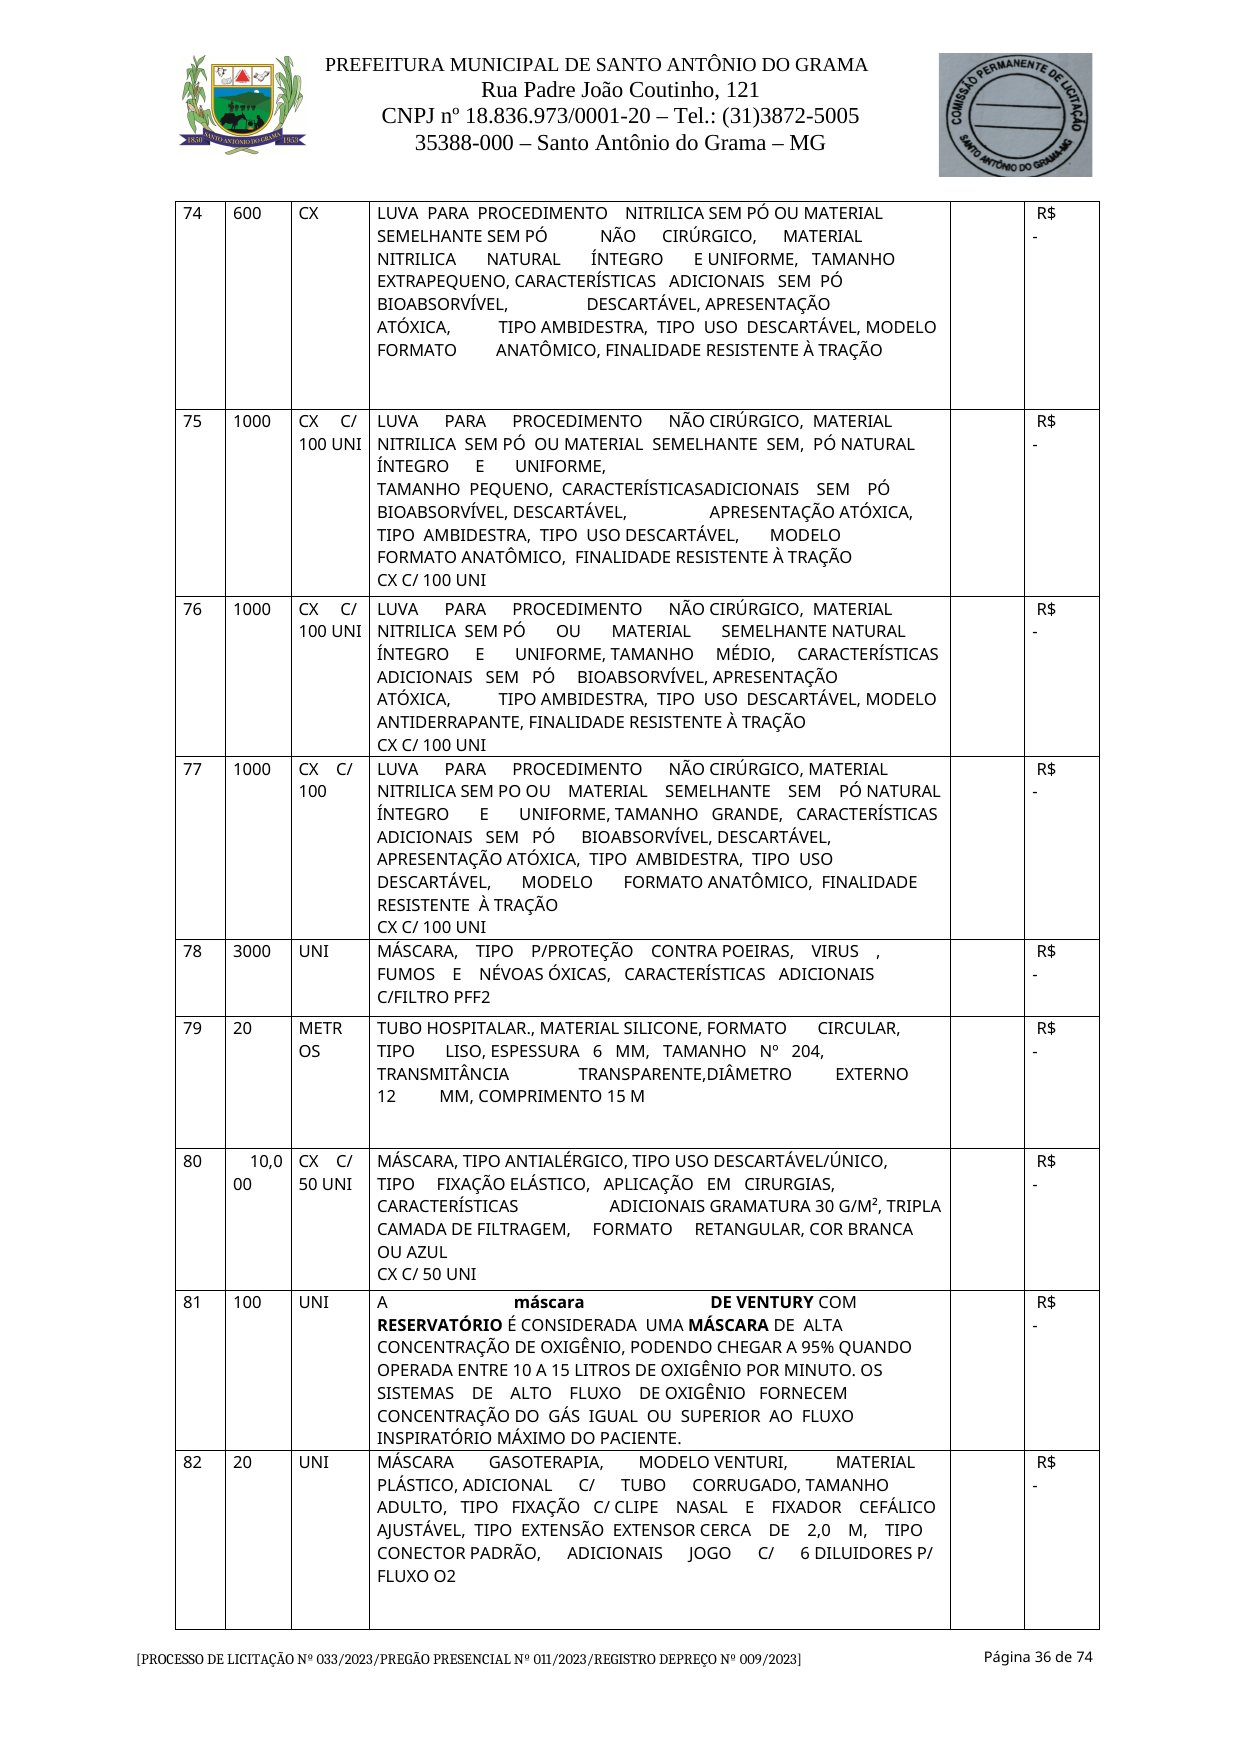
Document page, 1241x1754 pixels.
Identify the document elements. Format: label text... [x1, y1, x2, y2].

table_cell LUVA PARA PROCEDIMENTO NÃO CIRÚRGICO, MATERIAL NITRILICA SEM PO OU MATERIAL SEMELHANTE SEM PÓ NATURAL ÍNTEGRO E UNIFORME, TAMANHO GRANDE, CARACTERÍSTICAS ADICIONAIS SEM PÓ BIOABSORVÍVEL, DESCARTÁVEL, APRESENTAÇÃO ATÓXICA, TIPO AMBIDESTRA, TIPO USO DESCARTÁVEL, MODELO FORMATO ANATÔMICO, FINALIDADE RESISTENTE À TRAÇÃO CX C/ 100 UNI [370, 757, 950, 939]
table_cell 1000 [226, 410, 291, 596]
table_cell 1000 [226, 597, 291, 756]
table_cell 82 [176, 1451, 225, 1629]
table_cell UNI [292, 1291, 369, 1450]
table_cell CX [292, 202, 369, 409]
table_cell 76 [176, 597, 225, 756]
table_cell 3000 [226, 940, 291, 1016]
table_cell R$ - [1025, 1451, 1099, 1629]
table_cell 100 [226, 1291, 291, 1450]
table_cell CX C/ 100 [292, 757, 369, 939]
table_cell [951, 202, 1024, 409]
table_cell R$ - [1025, 597, 1099, 756]
table_cell R$ - [1025, 940, 1099, 1016]
table_cell [951, 757, 1024, 939]
table_cell 74 [176, 202, 225, 409]
table_cell MÁSCARA GASOTERAPIA, MODELO VENTURI, MATERIAL PLÁSTICO, ADICIONAL C/ TUBO CORRUGADO, TAMANHO ADULTO, TIPO FIXAÇÃO C/ CLIPE NASAL E FIXADOR CEFÁLICO AJUSTÁVEL, TIPO EXTENSÃO EXTENSOR CERCA DE 2,0 M, TIPO CONECTOR PADRÃO, ADICIONAIS JOGO C/ 6 DILUIDORES P/ FLUXO O2 [370, 1451, 950, 1629]
table_cell [951, 597, 1024, 756]
table_cell 81 [176, 1291, 225, 1450]
table_cell [951, 1451, 1024, 1629]
table_cell 75 [176, 410, 225, 596]
table_cell R$ - [1025, 1291, 1099, 1450]
table_cell LUVA PARA PROCEDIMENTO NÃO CIRÚRGICO, MATERIAL NITRILICA SEM PÓ OU MATERIAL SEMELHANTE SEM, PÓ NATURAL ÍNTEGRO E UNIFORME, TAMANHO PEQUENO, CARACTERÍSTICASADICIONAIS SEM PÓ BIOABSORVÍVEL, DESCARTÁVEL, APRESENTAÇÃO ATÓXICA, TIPO AMBIDESTRA, TIPO USO DESCARTÁVEL, MODELO FORMATO ANATÔMICO, FINALIDADE RESISTENTE À TRAÇÃO CX C/ 100 UNI [370, 410, 950, 596]
table_cell METR OS [292, 1017, 369, 1148]
table_cell 79 [176, 1017, 225, 1148]
table_cell 77 [176, 757, 225, 939]
table_cell 1000 [226, 757, 291, 939]
table_cell 80 [176, 1149, 225, 1290]
table_cell R$ - [1025, 202, 1099, 409]
picture [938, 53, 1093, 177]
table_cell LUVA PARA PROCEDIMENTO NITRILICA SEM PÓ OU MATERIAL SEMELHANTE SEM PÓ NÃO CIRÚRGICO, MATERIAL NITRILICA NATURAL ÍNTEGRO E UNIFORME, TAMANHO EXTRAPEQUENO, CARACTERÍSTICAS ADICIONAIS SEM PÓ BIOABSORVÍVEL, DESCARTÁVEL, APRESENTAÇÃO ATÓXICA, TIPO AMBIDESTRA, TIPO USO DESCARTÁVEL, MODELO FORMATO ANATÔMICO, FINALIDADE RESISTENTE À TRAÇÃO [370, 202, 950, 409]
table_cell 10,000 [226, 1149, 291, 1290]
table_cell LUVA PARA PROCEDIMENTO NÃO CIRÚRGICO, MATERIAL NITRILICA SEM PÓ OU MATERIAL SEMELHANTE NATURAL ÍNTEGRO E UNIFORME, TAMANHO MÉDIO, CARACTERÍSTICAS ADICIONAIS SEM PÓ BIOABSORVÍVEL, APRESENTAÇÃO ATÓXICA, TIPO AMBIDESTRA, TIPO USO DESCARTÁVEL, MODELO ANTIDERRAPANTE, FINALIDADE RESISTENTE À TRAÇÃO CX C/ 100 UNI [370, 597, 950, 756]
table_cell CX C/ 100 UNI [292, 597, 369, 756]
table_cell 600 [226, 202, 291, 409]
table_cell R$ - [1025, 1017, 1099, 1148]
table_cell [951, 1291, 1024, 1450]
table_cell TUBO HOSPITALAR., MATERIAL SILICONE, FORMATO CIRCULAR, TIPO LISO, ESPESSURA 6 MM, TAMANHO Nº 204, TRANSMITÂNCIA TRANSPARENTE,DIÂMETRO EXTERNO 12 MM, COMPRIMENTO 15 M [370, 1017, 950, 1148]
table_cell 78 [176, 940, 225, 1016]
table_cell CX C/ 100 UNI [292, 410, 369, 596]
table_cell [951, 1017, 1024, 1148]
table_cell MÁSCARA, TIPO ANTIALÉRGICO, TIPO USO DESCARTÁVEL/ÚNICO, TIPO FIXAÇÃO ELÁSTICO, APLICAÇÃO EM CIRURGIAS, CARACTERÍSTICAS ADICIONAIS GRAMATURA 30 G/M², TRIPLA CAMADA DE FILTRAGEM, FORMATO RETANGULAR, COR BRANCA OU AZUL CX C/ 50 UNI [370, 1149, 950, 1290]
table_cell R$ - [1025, 757, 1099, 939]
table_cell UNI [292, 1451, 369, 1629]
table_cell 20 [226, 1017, 291, 1148]
table_cell [951, 410, 1024, 596]
table_cell R$ - [1025, 410, 1099, 596]
table_cell R$ - [1025, 1149, 1099, 1290]
table_cell MÁSCARA, TIPO P/PROTEÇÃO CONTRA POEIRAS, VIRUS , FUMOS E NÉVOAS ÓXICAS, CARACTERÍSTICAS ADICIONAIS C/FILTRO PFF2 [370, 940, 950, 1016]
table_cell UNI [292, 940, 369, 1016]
picture [178, 55, 307, 155]
table_cell [951, 1149, 1024, 1290]
table_cell A máscara DE VENTURY COM RESERVATÓRIO É CONSIDERADA UMA MÁSCARA DE ALTA CONCENTRAÇÃO DE OXIGÊNIO, PODENDO CHEGAR A 95% QUANDO OPERADA ENTRE 10 A 15 LITROS DE OXIGÊNIO POR MINUTO. OS SISTEMAS DE ALTO FLUXO DE OXIGÊNIO FORNECEM CONCENTRAÇÃO DO GÁS IGUAL OU SUPERIOR AO FLUXO INSPIRATÓRIO MÁXIMO DO PACIENTE. [370, 1291, 950, 1450]
table_cell 20 [226, 1451, 291, 1629]
table_cell CX C/ 50 UNI [292, 1149, 369, 1290]
table_cell [951, 940, 1024, 1016]
